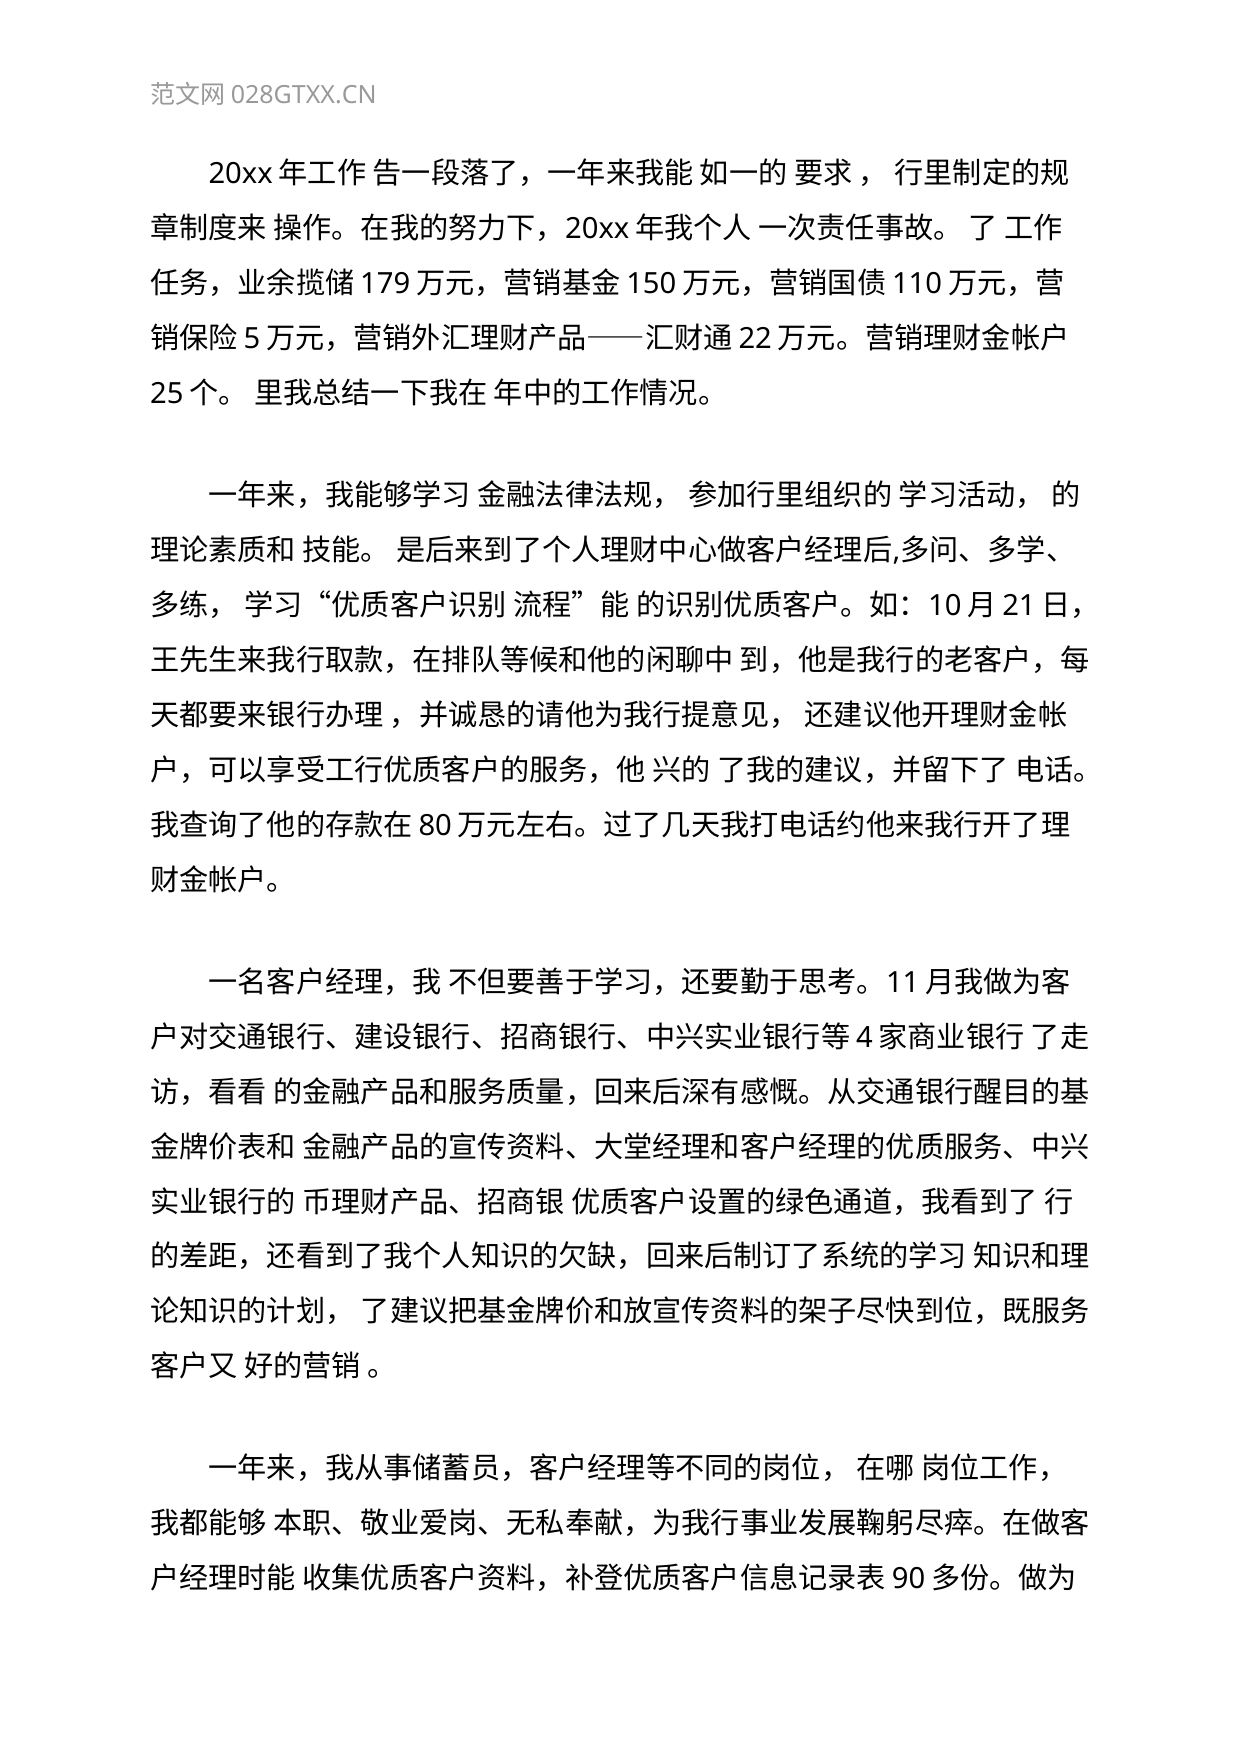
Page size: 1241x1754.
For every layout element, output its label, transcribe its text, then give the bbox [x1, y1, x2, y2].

text 一名客户经理，我 不但要善于学习，还要勤于思考。11月我做为客户对交通银行、建设银行、招商银行、中兴实业银行等4家商业银行 了走访，看看 的金融产品和服务质量，回来后深有感慨。从交通银行醒目的基金牌价表和 金融产品的宣传资料、大堂经理和客户经理的优质服务、中兴实业银行的 币理财产品、招商银 优质客户设置的绿色通道，我看到了 行的差距，还看到了我个人知识的欠缺，回来后制订了系统的学习 知识和理论知识的计划， 了建议把基金牌价和放宣传资料的架子尽快到位，既服务客户又 好的营销 。 [150, 958, 1090, 1385]
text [150, 1444, 1090, 1597]
text 20xx年工作 告一段落了，一年来我能 如一的 要求 ， 行里制定的规章制度来 操作。在我的努力下，20xx年我个人 一次责任事故。 了 工作任务，业余揽储179万元，营销基金150万元，营销国债110万元，营销保险5万元，营销外汇理财产品——汇财通22万元。营销理财金帐户25个。 里我总结一下我在 年中的工作情况。 [150, 150, 1090, 412]
text 一年来，我能够学习 金融法律法规， 参加行里组织的 学习活动， 的理论素质和 技能。 是后来到了个人理财中心做客户经理后,多问、多学、多练， 学习“优质客户识别 流程”能 的识别优质客户。如：10月21日，王先生来我行取款，在排队等候和他的闲聊中 到，他是我行的老客户，每天都要来银行办理 ，并诚恳的请他为我行提意见， 还建议他开理财金帐户，可以享受工行优质客户的服务，他 兴的 了我的建议，并留下了 电话。我查询了他的存款在80万元左右。过了几天我打电话约他来我行开了理财金帐户。 [150, 472, 1090, 899]
